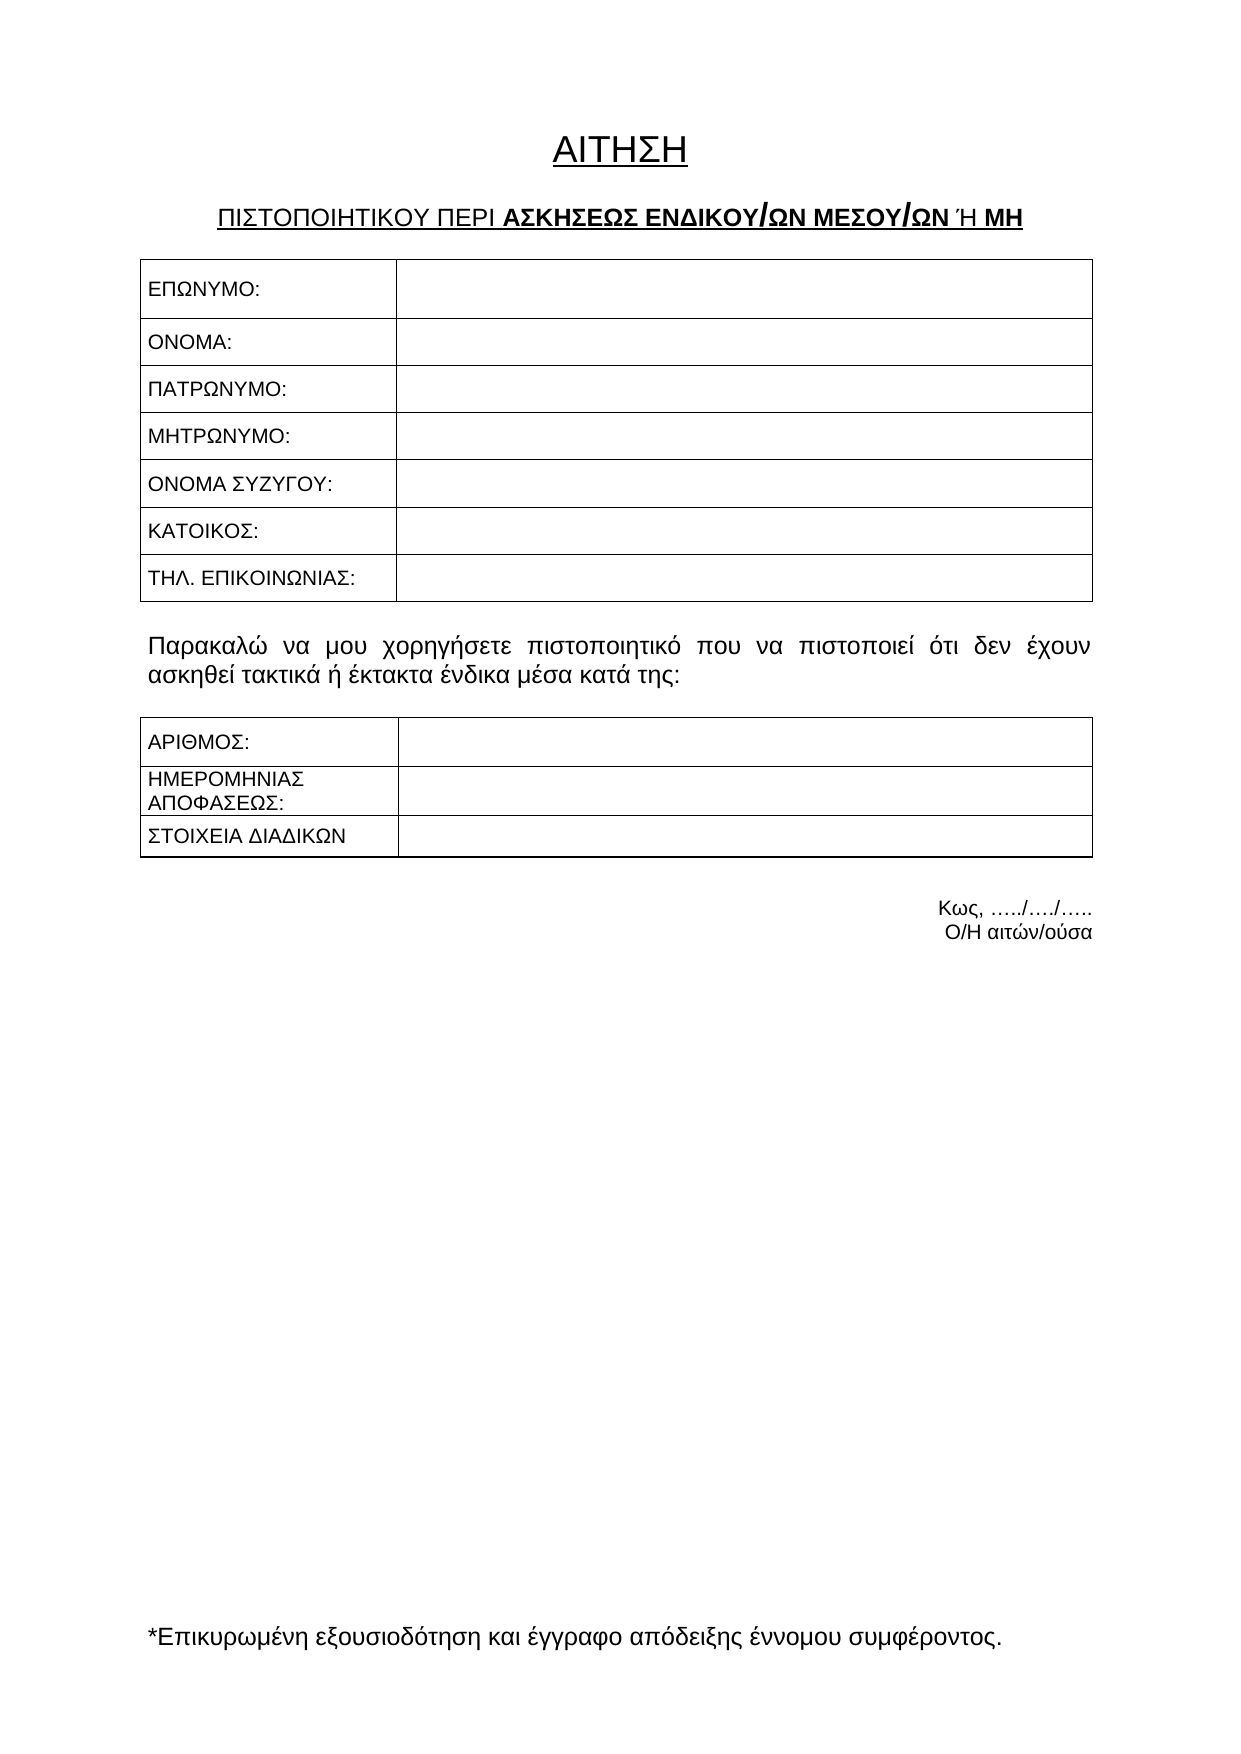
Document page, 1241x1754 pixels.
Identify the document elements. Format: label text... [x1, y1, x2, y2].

table_cell ΟΝΟΜΑ: [141, 319, 396, 365]
text Κως, …../…./….. [148, 896, 1092, 920]
table_cell [397, 366, 1092, 412]
table_cell [397, 555, 1092, 601]
table_cell [397, 508, 1092, 554]
table_cell ΚΑΤΟΙΚΟΣ: [141, 508, 396, 554]
table_header ΕΠΩΝΥΜΟ: [141, 260, 396, 317]
table_cell ΠΑΤΡΩΝΥΜΟ: [141, 366, 396, 412]
table_cell ΗΜΕΡΟΜΗΝΙΑΣ ΑΠΟΦΑΣΕΩΣ: [141, 767, 398, 815]
table_header [399, 718, 1092, 766]
table_header ΑΡΙΘΜΟΣ: [141, 718, 398, 766]
table_cell ΣΤΟΙΧΕΙΑ ΔΙΑΔΙΚΩΝ [141, 816, 398, 856]
text ΠΙΣΤΟΠΟΙΗΤΙΚΟΥ ΠΕΡΙ ΑΣΚΗΣΕΩΣ ΕΝΔΙΚΟΥ/ΩΝ ΜΕΣΟΥ/ΩΝ Ή ΜΗ [148, 195, 1092, 234]
table_cell [397, 413, 1092, 459]
text Ο/Η αιτών/ούσα [148, 920, 1092, 944]
table_cell ΤΗΛ. ΕΠΙΚΟΙΝΩΝΙΑΣ: [141, 555, 396, 601]
table_header [397, 260, 1092, 317]
table_cell [399, 816, 1092, 856]
table_cell [397, 460, 1092, 507]
table_cell [399, 767, 1092, 815]
table_cell [397, 319, 1092, 365]
text ΑΙΤΗΣΗ [148, 127, 1092, 170]
table_cell ΜΗΤΡΩΝΥΜΟ: [141, 413, 396, 459]
table_cell ΟΝΟΜΑ ΣΥΖΥΓΟΥ: [141, 460, 396, 507]
text Παρακαλώ να μου χορηγήσετε πιστοποιητικό που να πιστοποιεί ότι δεν έχουν ασκηθεί τακτικά ή έκτακτα ένδικα μέσα κατά της: [148, 631, 1092, 688]
